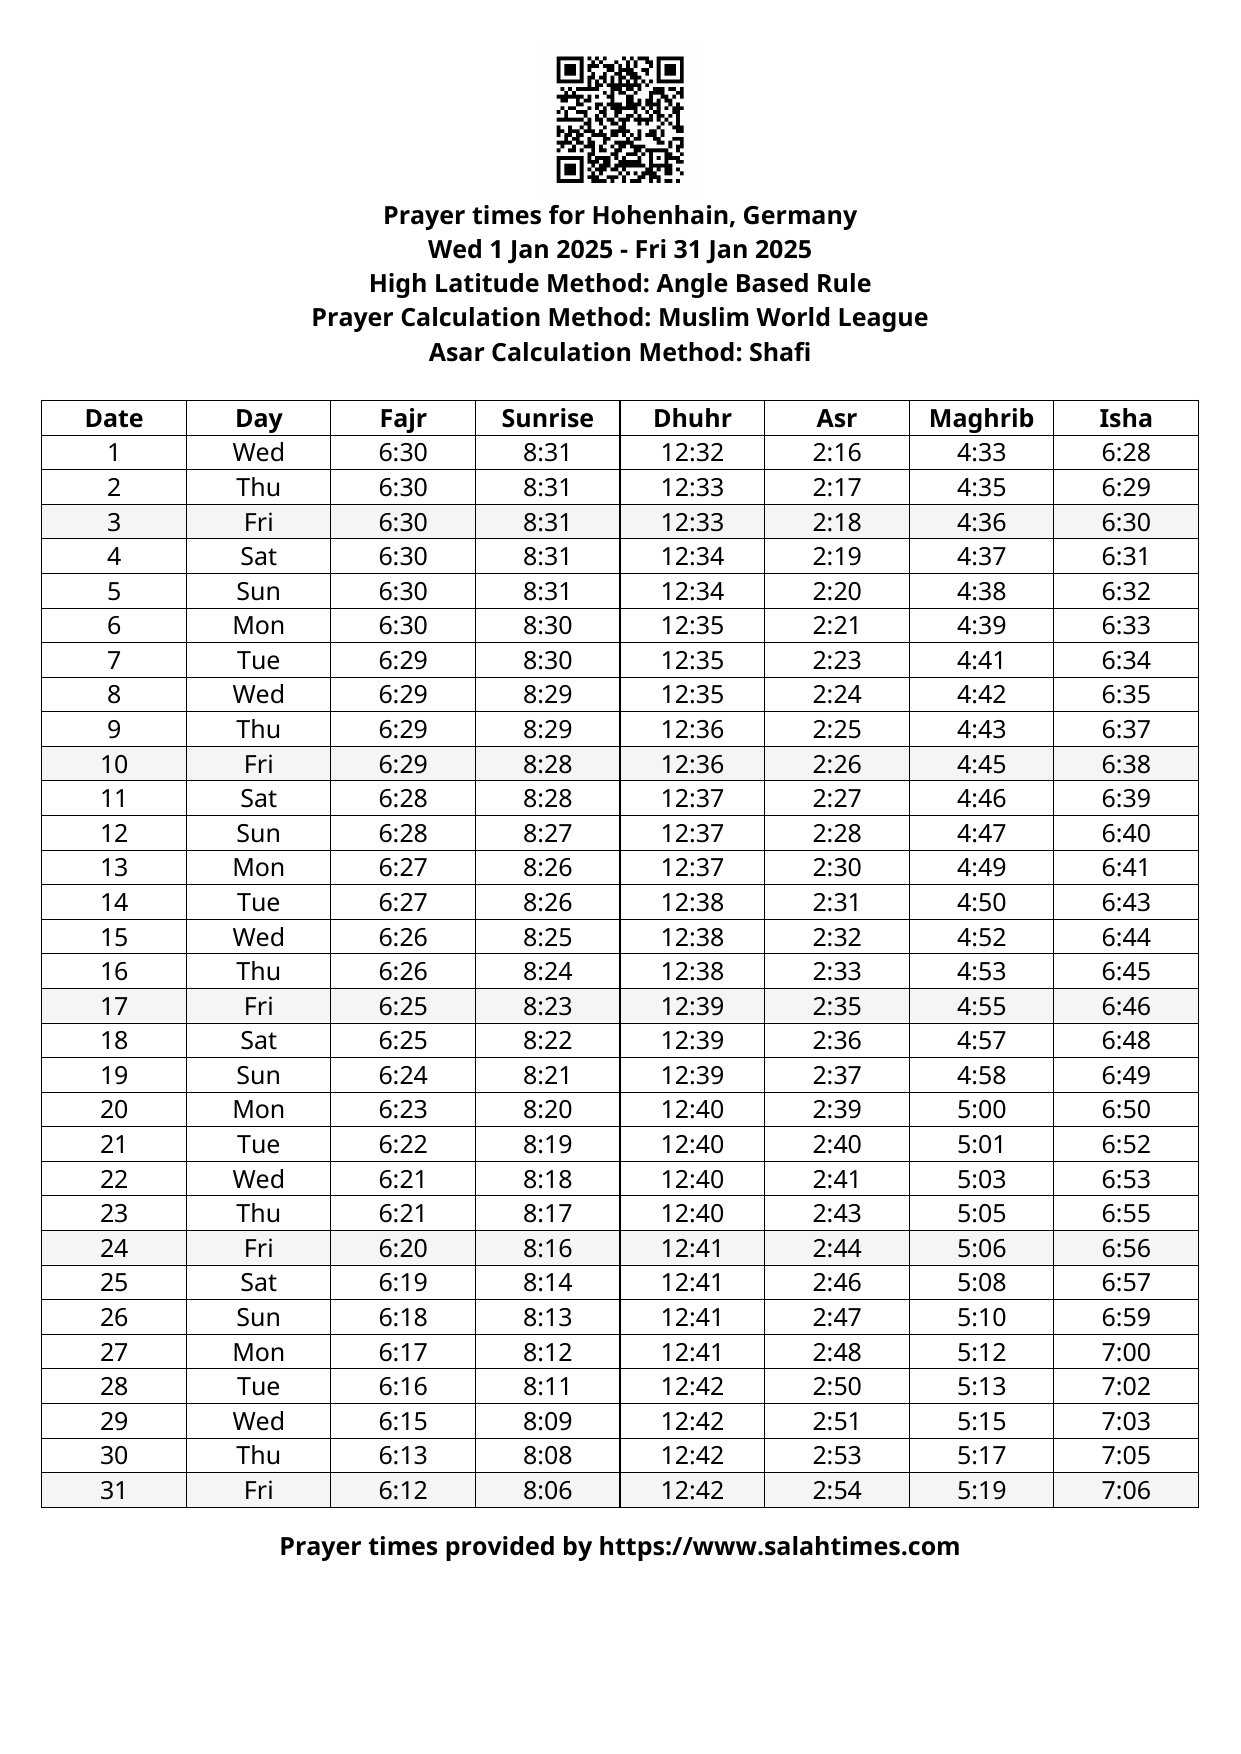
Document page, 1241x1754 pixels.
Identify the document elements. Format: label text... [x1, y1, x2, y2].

table_header Asr [765, 401, 909, 434]
table_cell 12:40 [621, 1127, 764, 1161]
table_cell 7:03 [1054, 1404, 1198, 1437]
table_cell 12:37 [621, 816, 764, 849]
table_cell Mon [187, 1335, 330, 1368]
table_cell 6:37 [1054, 712, 1198, 746]
table_cell 17 [42, 989, 186, 1022]
table_cell 2:43 [765, 1196, 909, 1230]
table_cell 12:35 [621, 678, 764, 711]
table_cell 12:38 [621, 920, 764, 953]
table_cell 6:33 [1054, 609, 1198, 642]
table_cell 6:28 [331, 781, 475, 815]
table_cell 6:30 [331, 609, 475, 642]
table_cell 6:27 [331, 851, 475, 884]
table_cell 12:39 [621, 1058, 764, 1092]
table_cell 6:20 [331, 1231, 475, 1264]
table_cell 22 [42, 1162, 186, 1195]
table_cell 14 [42, 885, 186, 919]
table_cell Wed [187, 1404, 330, 1437]
table_cell 2:40 [765, 1127, 909, 1161]
table_cell 12:35 [621, 643, 764, 677]
table_cell 4:39 [910, 609, 1053, 642]
table_cell 6 [42, 609, 186, 642]
table_header Dhuhr [621, 401, 764, 434]
table_cell 12:42 [621, 1473, 764, 1507]
table_cell Thu [187, 954, 330, 988]
table_cell 12:37 [621, 851, 764, 884]
table_cell 12:41 [621, 1266, 764, 1299]
table_cell Mon [187, 1093, 330, 1126]
table_cell 6:15 [331, 1404, 475, 1437]
table_cell 4:33 [910, 436, 1053, 469]
table_header Fajr [331, 401, 475, 434]
table_cell 5:15 [910, 1404, 1053, 1437]
table_cell 8:23 [476, 989, 619, 1022]
table_cell 5:13 [910, 1369, 1053, 1403]
table_cell 6:57 [1054, 1266, 1198, 1299]
table_cell 8:18 [476, 1162, 619, 1195]
table_cell 4:47 [910, 816, 1053, 849]
table_cell 2:51 [765, 1404, 909, 1437]
table_cell 8:31 [476, 470, 619, 504]
table_cell Tue [187, 1127, 330, 1161]
table_cell 6:24 [331, 1058, 475, 1092]
table_cell 31 [42, 1473, 186, 1507]
table_cell 1 [42, 436, 186, 469]
table_cell 19 [42, 1058, 186, 1092]
table_cell 5:03 [910, 1162, 1053, 1195]
table_cell Mon [187, 851, 330, 884]
picture [542, 41, 699, 198]
table_cell 6:38 [1054, 747, 1198, 780]
table_cell 2:53 [765, 1439, 909, 1472]
table_cell 6:41 [1054, 851, 1198, 884]
table_cell 2:24 [765, 678, 909, 711]
table_cell 8:31 [476, 436, 619, 469]
table_cell 2:54 [765, 1473, 909, 1507]
text Asar Calculation Method: Shafi [42, 334, 1198, 368]
table_cell 2:17 [765, 470, 909, 504]
table_cell 6:55 [1054, 1196, 1198, 1230]
table_cell 15 [42, 920, 186, 953]
table_cell 25 [42, 1266, 186, 1299]
table_cell 6:59 [1054, 1300, 1198, 1334]
table_cell 4:43 [910, 712, 1053, 746]
table_cell 2:19 [765, 539, 909, 573]
table_cell 12:33 [621, 505, 764, 538]
table_cell Fri [187, 989, 330, 1022]
table_cell Sun [187, 1058, 330, 1092]
table_cell 6:49 [1054, 1058, 1198, 1092]
text High Latitude Method: Angle Based Rule [42, 266, 1198, 300]
table_cell 8:27 [476, 816, 619, 849]
table_cell 12:39 [621, 989, 764, 1022]
text Prayer times for Hohenhain, Germany [42, 198, 1198, 232]
table_cell 12:41 [621, 1335, 764, 1368]
table_cell 2:20 [765, 574, 909, 607]
table_header Day [187, 401, 330, 434]
table_cell 6:26 [331, 954, 475, 988]
table_cell 2:27 [765, 781, 909, 815]
table_cell 24 [42, 1231, 186, 1264]
table_cell 27 [42, 1335, 186, 1368]
table_cell 6:30 [331, 574, 475, 607]
table_cell Tue [187, 643, 330, 677]
table_cell 2:32 [765, 920, 909, 953]
table_cell 2:33 [765, 954, 909, 988]
table_cell 8:25 [476, 920, 619, 953]
table_cell 6:44 [1054, 920, 1198, 953]
table_cell 4 [42, 539, 186, 573]
table_cell 8:16 [476, 1231, 619, 1264]
table_cell 4:53 [910, 954, 1053, 988]
table_cell 8:31 [476, 574, 619, 607]
table_cell 6:29 [331, 643, 475, 677]
table_cell 12:39 [621, 1024, 764, 1057]
table_cell 6:27 [331, 885, 475, 919]
table_cell 21 [42, 1127, 186, 1161]
table_cell Fri [187, 505, 330, 538]
table_cell Tue [187, 885, 330, 919]
table_cell 6:48 [1054, 1024, 1198, 1057]
table_cell 8:24 [476, 954, 619, 988]
table_cell Thu [187, 470, 330, 504]
table_cell 2:41 [765, 1162, 909, 1195]
table_cell Thu [187, 1439, 330, 1472]
table_cell 6:46 [1054, 989, 1198, 1022]
table_cell 2:23 [765, 643, 909, 677]
table_cell 6:52 [1054, 1127, 1198, 1161]
table_cell 6:12 [331, 1473, 475, 1507]
table_cell 4:36 [910, 505, 1053, 538]
table_cell Tue [187, 1369, 330, 1403]
table_cell 8:26 [476, 885, 619, 919]
table_cell 5:19 [910, 1473, 1053, 1507]
table_cell 6:30 [1054, 505, 1198, 538]
table_cell 7 [42, 643, 186, 677]
table_cell 6:26 [331, 920, 475, 953]
table_cell 6:28 [1054, 436, 1198, 469]
table_cell 8:29 [476, 678, 619, 711]
table_cell 2:35 [765, 989, 909, 1022]
table_cell 6:18 [331, 1300, 475, 1334]
table_cell 12:41 [621, 1231, 764, 1264]
table_cell 8:08 [476, 1439, 619, 1472]
table_cell 8:29 [476, 712, 619, 746]
table_cell Sat [187, 781, 330, 815]
table_cell 2:48 [765, 1335, 909, 1368]
table_cell 4:55 [910, 989, 1053, 1022]
table_cell 6:32 [1054, 574, 1198, 607]
table_cell 2 [42, 470, 186, 504]
table_cell 4:37 [910, 539, 1053, 573]
table_cell 11 [42, 781, 186, 815]
table_cell 4:46 [910, 781, 1053, 815]
table_cell 8:06 [476, 1473, 619, 1507]
table_cell 6:16 [331, 1369, 475, 1403]
table_cell 8:22 [476, 1024, 619, 1057]
table_cell 2:50 [765, 1369, 909, 1403]
table_cell 20 [42, 1093, 186, 1126]
text Prayer times provided by https://www.salahtimes.com [42, 1528, 1198, 1563]
table_cell 6:25 [331, 1024, 475, 1057]
table_cell 2:37 [765, 1058, 909, 1092]
table_header Isha [1054, 401, 1198, 434]
table_cell 12:34 [621, 574, 764, 607]
table_cell 2:46 [765, 1266, 909, 1299]
table_cell 6:30 [331, 539, 475, 573]
table_cell 3 [42, 505, 186, 538]
table_cell 2:28 [765, 816, 909, 849]
table_cell 8:09 [476, 1404, 619, 1437]
table_cell 12:36 [621, 747, 764, 780]
table_cell Sun [187, 1300, 330, 1334]
table_cell 8:26 [476, 851, 619, 884]
table_cell 6:23 [331, 1093, 475, 1126]
table_cell 30 [42, 1439, 186, 1472]
table_cell 6:19 [331, 1266, 475, 1299]
table_cell Wed [187, 920, 330, 953]
table_cell 6:21 [331, 1196, 475, 1230]
table_cell 5:00 [910, 1093, 1053, 1126]
table_cell 12:42 [621, 1404, 764, 1437]
table_cell 5:12 [910, 1335, 1053, 1368]
table_cell 18 [42, 1024, 186, 1057]
table_cell 12:37 [621, 781, 764, 815]
table_cell Sat [187, 1266, 330, 1299]
table_cell 7:06 [1054, 1473, 1198, 1507]
table_cell 2:26 [765, 747, 909, 780]
table_cell 8:13 [476, 1300, 619, 1334]
table_cell 8 [42, 678, 186, 711]
table_cell 12:35 [621, 609, 764, 642]
table_cell 8:31 [476, 539, 619, 573]
table_cell 12:40 [621, 1196, 764, 1230]
table_cell Thu [187, 1196, 330, 1230]
table_cell 8:21 [476, 1058, 619, 1092]
table_header Date [42, 401, 186, 434]
table_cell 2:25 [765, 712, 909, 746]
table_cell 7:00 [1054, 1335, 1198, 1368]
table_cell 6:30 [331, 436, 475, 469]
table_cell 8:28 [476, 747, 619, 780]
table_cell Wed [187, 678, 330, 711]
table_cell 4:57 [910, 1024, 1053, 1057]
table_cell 6:22 [331, 1127, 475, 1161]
table_cell 29 [42, 1404, 186, 1437]
table_cell 5:06 [910, 1231, 1053, 1264]
table_cell 12:42 [621, 1369, 764, 1403]
table_cell 5:01 [910, 1127, 1053, 1161]
table_cell Fri [187, 1473, 330, 1507]
table_cell 10 [42, 747, 186, 780]
table_cell 12:40 [621, 1093, 764, 1126]
table_cell 8:30 [476, 609, 619, 642]
table_cell 12:42 [621, 1439, 764, 1472]
table_cell 8:12 [476, 1335, 619, 1368]
table_cell 8:14 [476, 1266, 619, 1299]
table_cell 5:10 [910, 1300, 1053, 1334]
table_cell Wed [187, 1162, 330, 1195]
table_header Sunrise [476, 401, 619, 434]
table_cell 23 [42, 1196, 186, 1230]
table_cell 6:17 [331, 1335, 475, 1368]
table_cell 12:33 [621, 470, 764, 504]
table_cell 4:58 [910, 1058, 1053, 1092]
table_cell 6:53 [1054, 1162, 1198, 1195]
text Wed 1 Jan 2025 - Fri 31 Jan 2025 [42, 232, 1198, 266]
table_cell 8:17 [476, 1196, 619, 1230]
table_cell 6:28 [331, 816, 475, 849]
table_cell 5:05 [910, 1196, 1053, 1230]
table_cell 6:56 [1054, 1231, 1198, 1264]
table_header Maghrib [910, 401, 1053, 434]
table_cell Thu [187, 712, 330, 746]
table_cell 8:31 [476, 505, 619, 538]
table_cell 4:52 [910, 920, 1053, 953]
table_cell 7:05 [1054, 1439, 1198, 1472]
table_cell 12:38 [621, 885, 764, 919]
text Prayer Calculation Method: Muslim World League [42, 300, 1198, 334]
table_cell 6:21 [331, 1162, 475, 1195]
table_cell 12 [42, 816, 186, 849]
table_cell 6:29 [331, 712, 475, 746]
table_cell 4:38 [910, 574, 1053, 607]
table_cell 6:25 [331, 989, 475, 1022]
table_cell Sat [187, 1024, 330, 1057]
table_cell 6:50 [1054, 1093, 1198, 1126]
table_cell 12:34 [621, 539, 764, 573]
table_cell 6:30 [331, 505, 475, 538]
table_cell 8:19 [476, 1127, 619, 1161]
table_cell 4:50 [910, 885, 1053, 919]
table_cell 6:29 [1054, 470, 1198, 504]
table_cell 6:40 [1054, 816, 1198, 849]
table_cell 4:41 [910, 643, 1053, 677]
table_cell Mon [187, 609, 330, 642]
table_cell 5:08 [910, 1266, 1053, 1299]
table_cell 8:11 [476, 1369, 619, 1403]
table_cell 5:17 [910, 1439, 1053, 1472]
table_cell Fri [187, 1231, 330, 1264]
table_cell 4:49 [910, 851, 1053, 884]
table_cell 2:36 [765, 1024, 909, 1057]
table_cell 6:13 [331, 1439, 475, 1472]
table_cell 28 [42, 1369, 186, 1403]
table_cell 6:29 [331, 747, 475, 780]
table_cell 12:41 [621, 1300, 764, 1334]
table_cell 9 [42, 712, 186, 746]
table_cell 8:30 [476, 643, 619, 677]
table_cell 6:43 [1054, 885, 1198, 919]
table_cell 4:42 [910, 678, 1053, 711]
table_cell 6:34 [1054, 643, 1198, 677]
table_cell 2:16 [765, 436, 909, 469]
table_cell Sun [187, 816, 330, 849]
table_cell 2:44 [765, 1231, 909, 1264]
table_cell 12:32 [621, 436, 764, 469]
table_cell 2:18 [765, 505, 909, 538]
table_cell 2:31 [765, 885, 909, 919]
table_cell 6:31 [1054, 539, 1198, 573]
table_cell 12:38 [621, 954, 764, 988]
table_cell 12:40 [621, 1162, 764, 1195]
table_cell 6:29 [331, 678, 475, 711]
table_cell 2:30 [765, 851, 909, 884]
table_cell 4:45 [910, 747, 1053, 780]
table_cell 26 [42, 1300, 186, 1334]
table_cell 2:47 [765, 1300, 909, 1334]
table_cell 2:39 [765, 1093, 909, 1126]
table_cell 6:35 [1054, 678, 1198, 711]
table_cell 16 [42, 954, 186, 988]
table_cell 7:02 [1054, 1369, 1198, 1403]
table_cell 6:45 [1054, 954, 1198, 988]
table_cell 6:39 [1054, 781, 1198, 815]
table_cell 8:28 [476, 781, 619, 815]
table_cell 5 [42, 574, 186, 607]
table_cell Wed [187, 436, 330, 469]
table_cell Sun [187, 574, 330, 607]
table_cell 2:21 [765, 609, 909, 642]
table_cell 6:30 [331, 470, 475, 504]
table_cell 4:35 [910, 470, 1053, 504]
table_cell 12:36 [621, 712, 764, 746]
table_cell 8:20 [476, 1093, 619, 1126]
table_cell 13 [42, 851, 186, 884]
table_cell Sat [187, 539, 330, 573]
table_cell Fri [187, 747, 330, 780]
